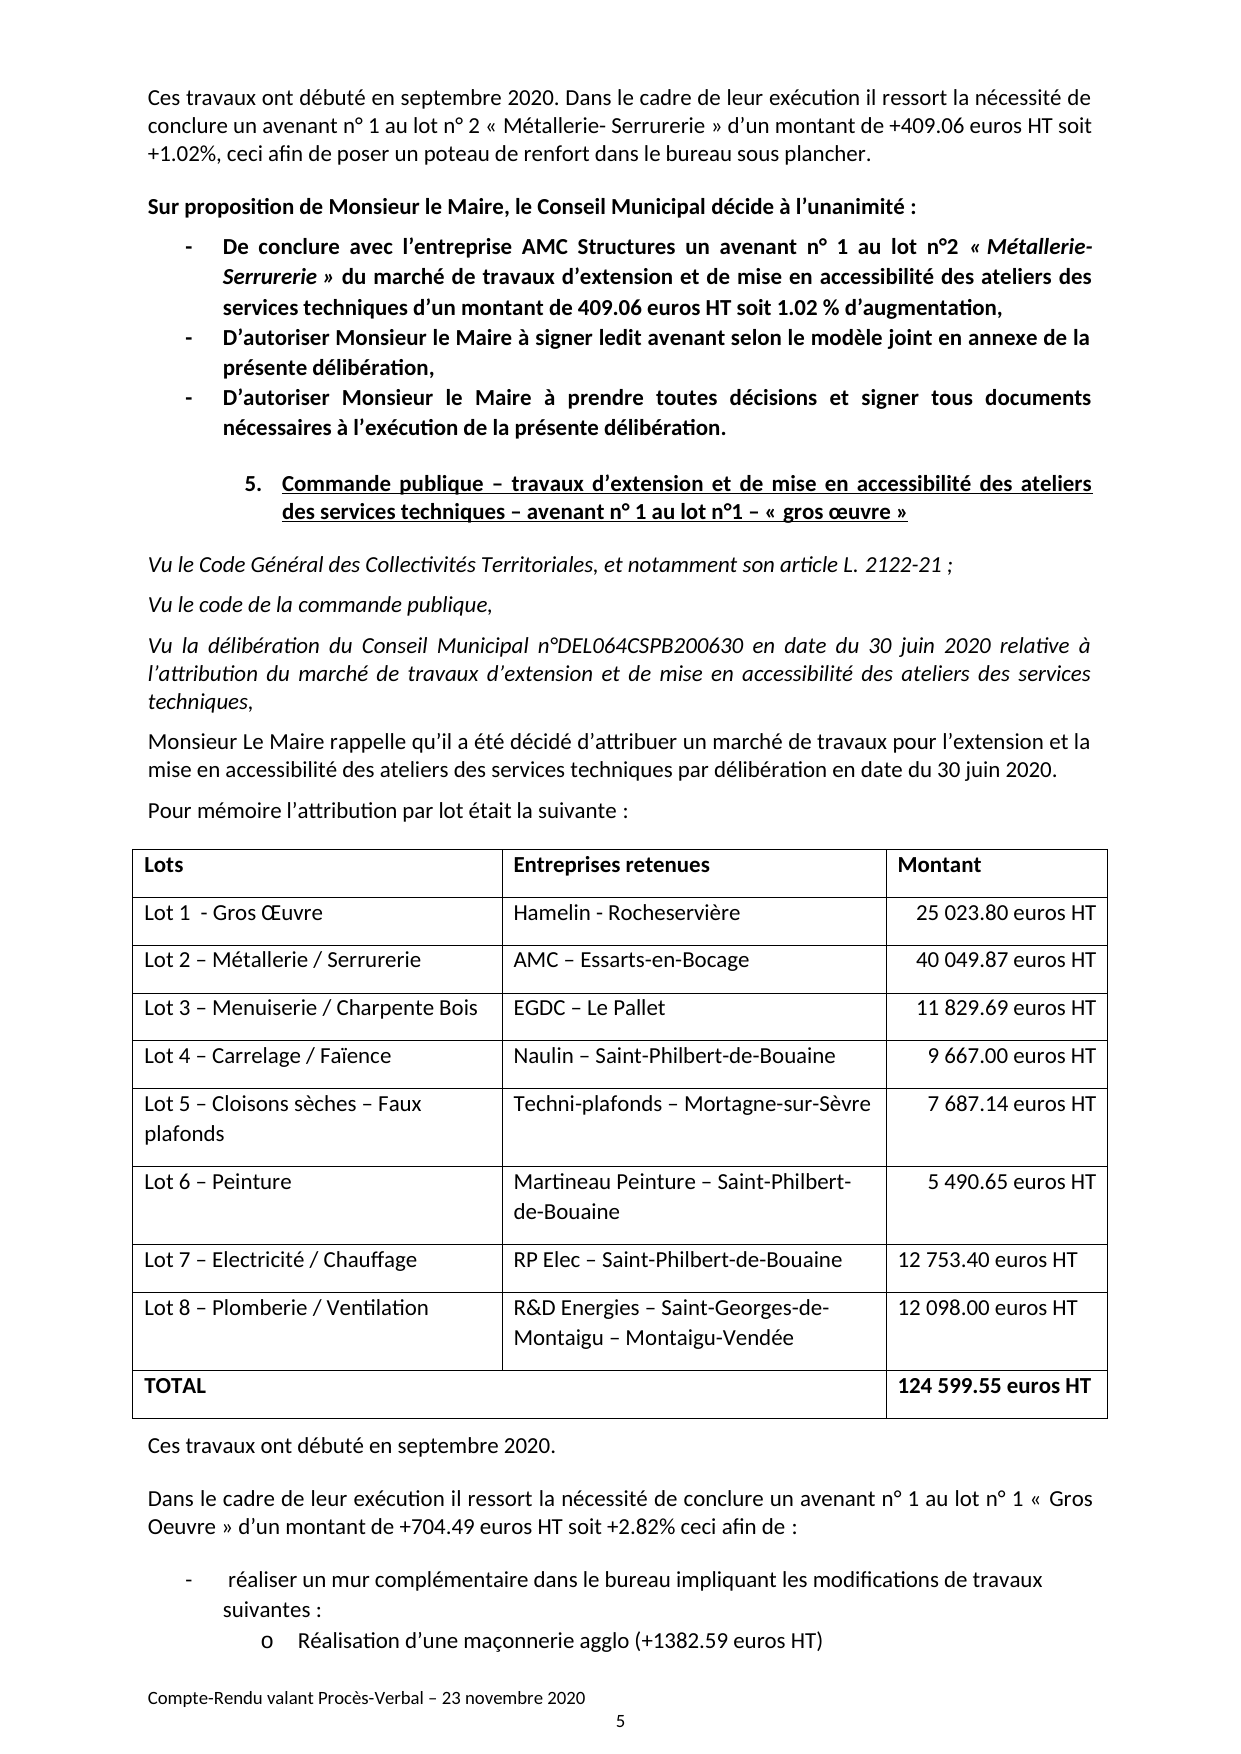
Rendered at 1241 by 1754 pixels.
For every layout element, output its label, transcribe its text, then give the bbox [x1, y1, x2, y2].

text Dans le cadre de leur exécution il ressort la nécessité de conclure un avenant n° 1 au lot n° 1 « Gros Oeuvre » d’un montant de +704.49 euros HT soit +2.82% ceci afin de : [148, 1484, 1092, 1540]
table_cell Lot 1 - Gros Œuvre [133, 898, 502, 944]
list De conclure avec l’entreprise AMC Structures un avenant n° 1 au lot n°2 « Métallerie-Serrurerie » du marché de travaux d’extension et de mise en accessibilité des ateliers des services techniques d’un montant de 409.06 euros HT soit 1.02 % d’augmentation, [185, 232, 1092, 321]
text Pour mémoire l’attribution par lot était la suivante : [148, 796, 1092, 824]
table_cell 12 098.00 euros HT [887, 1293, 1107, 1370]
list Commande publique – travaux d’extension et de mise en accessibilité des ateliers des services techniques – avenant n° 1 au lot n°1 – « gros œuvre » [244, 469, 1092, 525]
text Sur proposition de Monsieur le Maire, le Conseil Municipal décide à l’unanimité : [148, 192, 1092, 220]
table_cell Hamelin - Rocheservière [503, 898, 886, 944]
table_cell AMC – Essarts-en-Bocage [503, 946, 886, 992]
table_header Entreprises retenues [503, 850, 886, 897]
table_cell RP Elec – Saint-Philbert-de-Bouaine [503, 1245, 886, 1292]
table_cell Martineau Peinture – Saint-Philbert-de-Bouaine [503, 1167, 886, 1244]
text Monsieur Le Maire rappelle qu’il a été décidé d’attribuer un marché de travaux pour l’extension et la mise en accessibilité des ateliers des services techniques par délibération en date du 30 juin 2020. [148, 727, 1092, 783]
table_cell 40 049.87 euros HT [887, 946, 1107, 992]
table_cell 7 687.14 euros HT [887, 1089, 1107, 1166]
table_cell R&D Energies – Saint-Georges-de-Montaigu – Montaigu-Vendée [503, 1293, 886, 1370]
table_cell 12 753.40 euros HT [887, 1245, 1107, 1292]
text Ces travaux ont débuté en septembre 2020. [148, 1431, 1092, 1459]
table_cell Lot 3 – Menuiserie / Charpente Bois [133, 994, 502, 1040]
text Ces travaux ont débuté en septembre 2020. Dans le cadre de leur exécution il ressort la nécessité de conclure un avenant n° 1 au lot n° 2 « Métallerie- Serrurerie » d’un montant de +409.06 euros HT soit +1.02%, ceci afin de poser un poteau de renfort dans le bureau sous plancher. [148, 83, 1092, 167]
table_cell Techni-plafonds – Mortagne-sur-Sèvre [503, 1089, 886, 1166]
table_cell Lot 5 – Cloisons sèches – Faux plafonds [133, 1089, 502, 1166]
text Vu la délibération du Conseil Municipal n°DEL064CSPB200630 en date du 30 juin 2020 relative à l’attribution du marché de travaux d’extension et de mise en accessibilité des ateliers des services techniques, [148, 631, 1092, 715]
table_cell Lot 7 – Electricité / Chauffage [133, 1245, 502, 1292]
list D’autoriser Monsieur le Maire à prendre toutes décisions et signer tous documents nécessaires à l’exécution de la présente délibération. [185, 383, 1092, 442]
table_cell 25 023.80 euros HT [887, 898, 1107, 944]
table_cell Naulin – Saint-Philbert-de-Bouaine [503, 1041, 886, 1088]
table_header Montant [887, 850, 1107, 897]
table_cell 9 667.00 euros HT [887, 1041, 1107, 1088]
table_cell 5 490.65 euros HT [887, 1167, 1107, 1244]
table_cell TOTAL [133, 1371, 886, 1418]
text Vu le code de la commande publique, [148, 590, 1092, 618]
table_cell EGDC – Le Pallet [503, 994, 886, 1040]
text Vu le Code Général des Collectivités Territoriales, et notamment son article L. 2122-21 ; [148, 550, 1092, 578]
table_cell 124 599.55 euros HT [887, 1371, 1107, 1418]
table_cell Lot 2 – Métallerie / Serrurerie [133, 946, 502, 992]
list D’autoriser Monsieur le Maire à signer ledit avenant selon le modèle joint en annexe de la présente délibération, [185, 323, 1092, 381]
table_cell 11 829.69 euros HT [887, 994, 1107, 1040]
table_header Lots [133, 850, 502, 897]
list Réalisation d’une maçonnerie agglo (+1382.59 euros HT) [260, 1626, 1092, 1655]
table_cell Lot 4 – Carrelage / Faïence [133, 1041, 502, 1088]
table_cell Lot 8 – Plomberie / Ventilation [133, 1293, 502, 1370]
table_cell Lot 6 – Peinture [133, 1167, 502, 1244]
list réaliser un mur complémentaire dans le bureau impliquant les modifications de travaux suivantes : [185, 1565, 1092, 1623]
